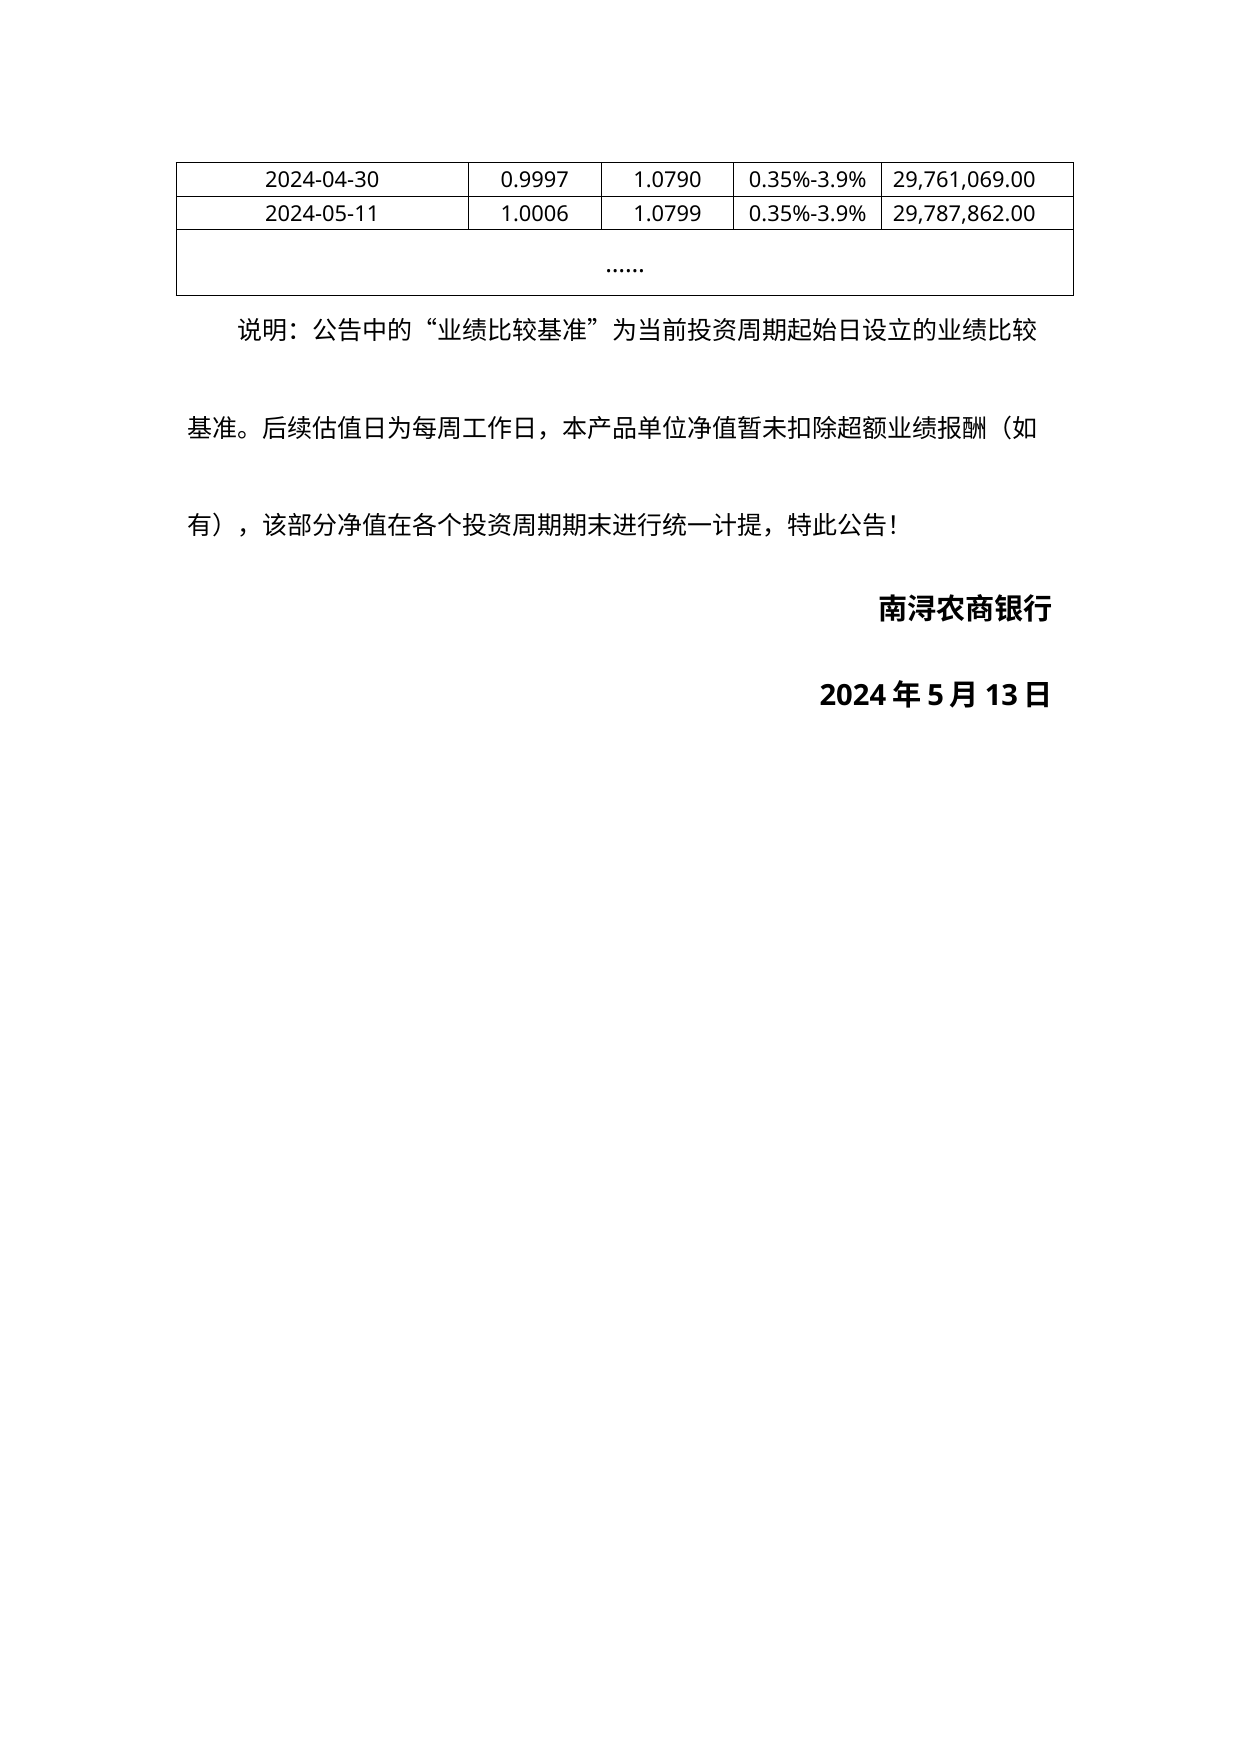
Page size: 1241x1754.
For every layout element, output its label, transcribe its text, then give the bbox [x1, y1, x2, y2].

table_cell 29,761,069.00 [882, 163, 1073, 196]
table_cell 29,787,862.00 [882, 197, 1073, 229]
table_cell 1.0799 [602, 197, 733, 229]
table_cell 2024-05-11 [177, 197, 468, 229]
table_cell 2024-04-30 [177, 163, 468, 196]
table_cell 0.35%-3.9% [734, 197, 881, 229]
table_cell …… [177, 230, 1073, 295]
table_cell 0.35%-3.9% [734, 163, 881, 196]
table_cell 1.0790 [602, 163, 733, 196]
table_cell 1.0006 [469, 197, 601, 229]
table_cell 0.9997 [469, 163, 601, 196]
text 2024年5月13日 [187, 660, 1053, 725]
text 南浔农商银行 [187, 574, 1053, 639]
text 说明：公告中的“业绩比较基准”为当前投资周期起始日设立的业绩比较基准。后续估值日为每周工作日，本产品单位净值暂未扣除超额业绩报酬（如有），该部分净值在各个投资周期期末进行统一计提，特此公告！ [187, 296, 1053, 556]
